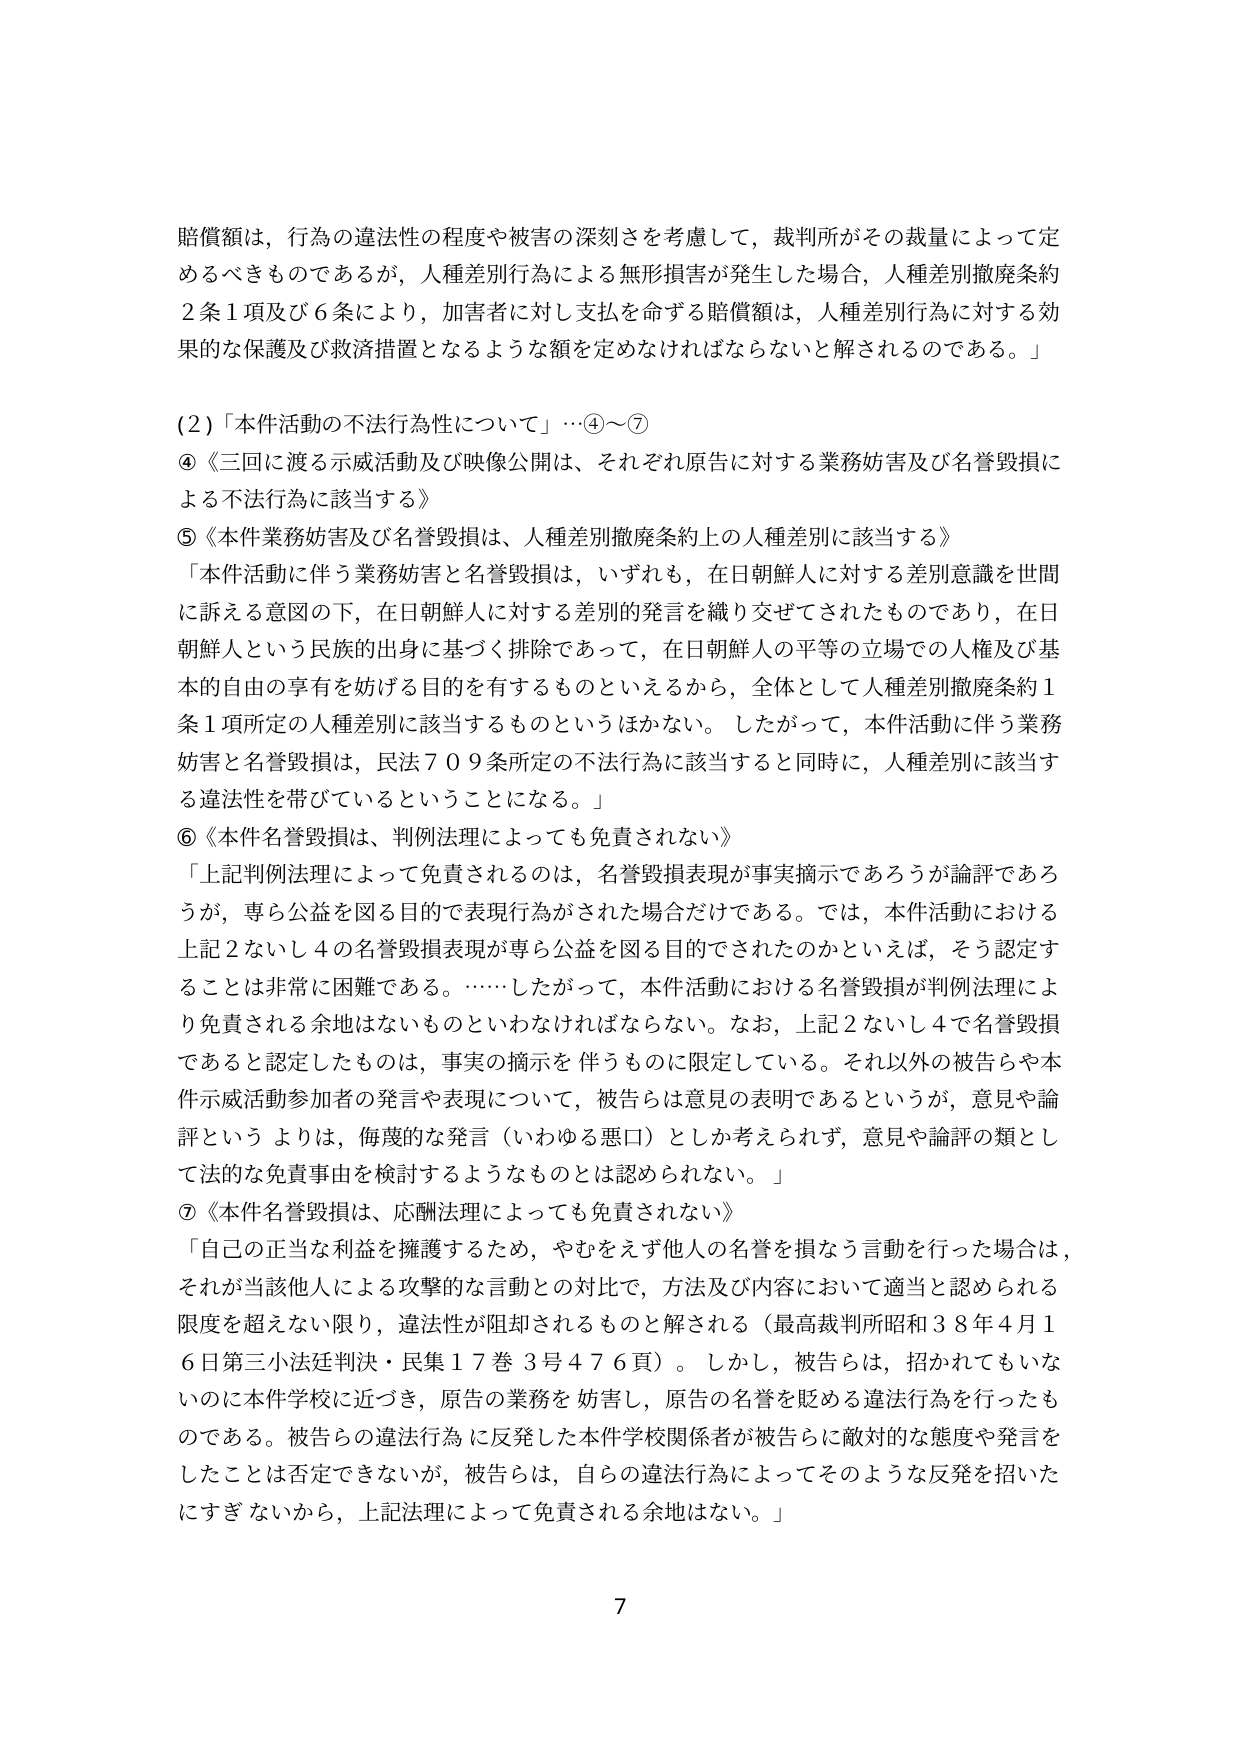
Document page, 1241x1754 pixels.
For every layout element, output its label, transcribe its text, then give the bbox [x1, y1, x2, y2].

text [177, 217, 1063, 367]
text ④《三回に渡る示威活動及び映像公開は、それぞれ原告に対する業務妨害及び名誉毀損による不法行為に該当する》 [177, 442, 1063, 517]
text 「自己の正当な利益を擁護するため，やむをえず他人の名誉を損なう言動を行った場合は，それが当該他人による攻撃的な言動との対比で，方法及び内容において適当と認められる限度を超えない限り，違法性が阻却されるものと解される（最高裁判所昭和３８年４月１６日第三小法廷判決・民集１７巻 ３号４７６頁）。 しかし，被告らは，招かれてもいないのに本件学校に近づき，原告の業務を 妨害し，原告の名誉を貶める違法行為を行ったものである。被告らの違法行為 に反発した本件学校関係者が被告らに敵対的な態度や発言をしたことは否定できないが，被告らは，自らの違法行為によってそのような反発を招いたにすぎ ないから，上記法理によって免責される余地はない。」 [177, 1229, 1063, 1529]
text ⑦《本件名誉毀損は、応酬法理によっても免責されない》 [177, 1192, 1063, 1229]
text (２)「本件活動の不法行為性について」…④～⑦ [177, 404, 1063, 442]
text 「本件活動に伴う業務妨害と名誉毀損は，いずれも，在日朝鮮人に対する差別意識を世間に訴える意図の下，在日朝鮮人に対する差別的発言を織り交ぜてされたものであり，在日朝鮮人という民族的出身に基づく排除であって，在日朝鮮人の平等の立場での人権及び基本的自由の享有を妨げる目的を有するものといえるから，全体として人種差別撤廃条約１条１項所定の人種差別に該当するものというほかない。 したがって，本件活動に伴う業務妨害と名誉毀損は，民法７０９条所定の不法行為に該当すると同時に，人種差別に該当する違法性を帯びているということになる。」 [177, 554, 1063, 817]
text ➅《本件名誉毀損は、判例法理によっても免責されない》 [177, 817, 1063, 854]
text ➄《本件業務妨害及び名誉毀損は、人種差別撤廃条約上の人種差別に該当する》 [177, 517, 1063, 554]
text 「上記判例法理によって免責されるのは，名誉毀損表現が事実摘示であろうが論評であろうが，専ら公益を図る目的で表現行為がされた場合だけである。では，本件活動における上記２ないし４の名誉毀損表現が専ら公益を図る目的でされたのかといえば，そう認定することは非常に困難である。……したがって，本件活動における名誉毀損が判例法理により免責される余地はないものといわなければならない。なお，上記２ないし４で名誉毀損であると認定したものは，事実の摘示を 伴うものに限定している。それ以外の被告らや本件示威活動参加者の発言や表現について，被告らは意見の表明であるというが，意見や論評という よりは，侮蔑的な発言（いわゆる悪口）としか考えられず，意見や論評の類として法的な免責事由を検討するようなものとは認められない。 」 [177, 854, 1063, 1192]
